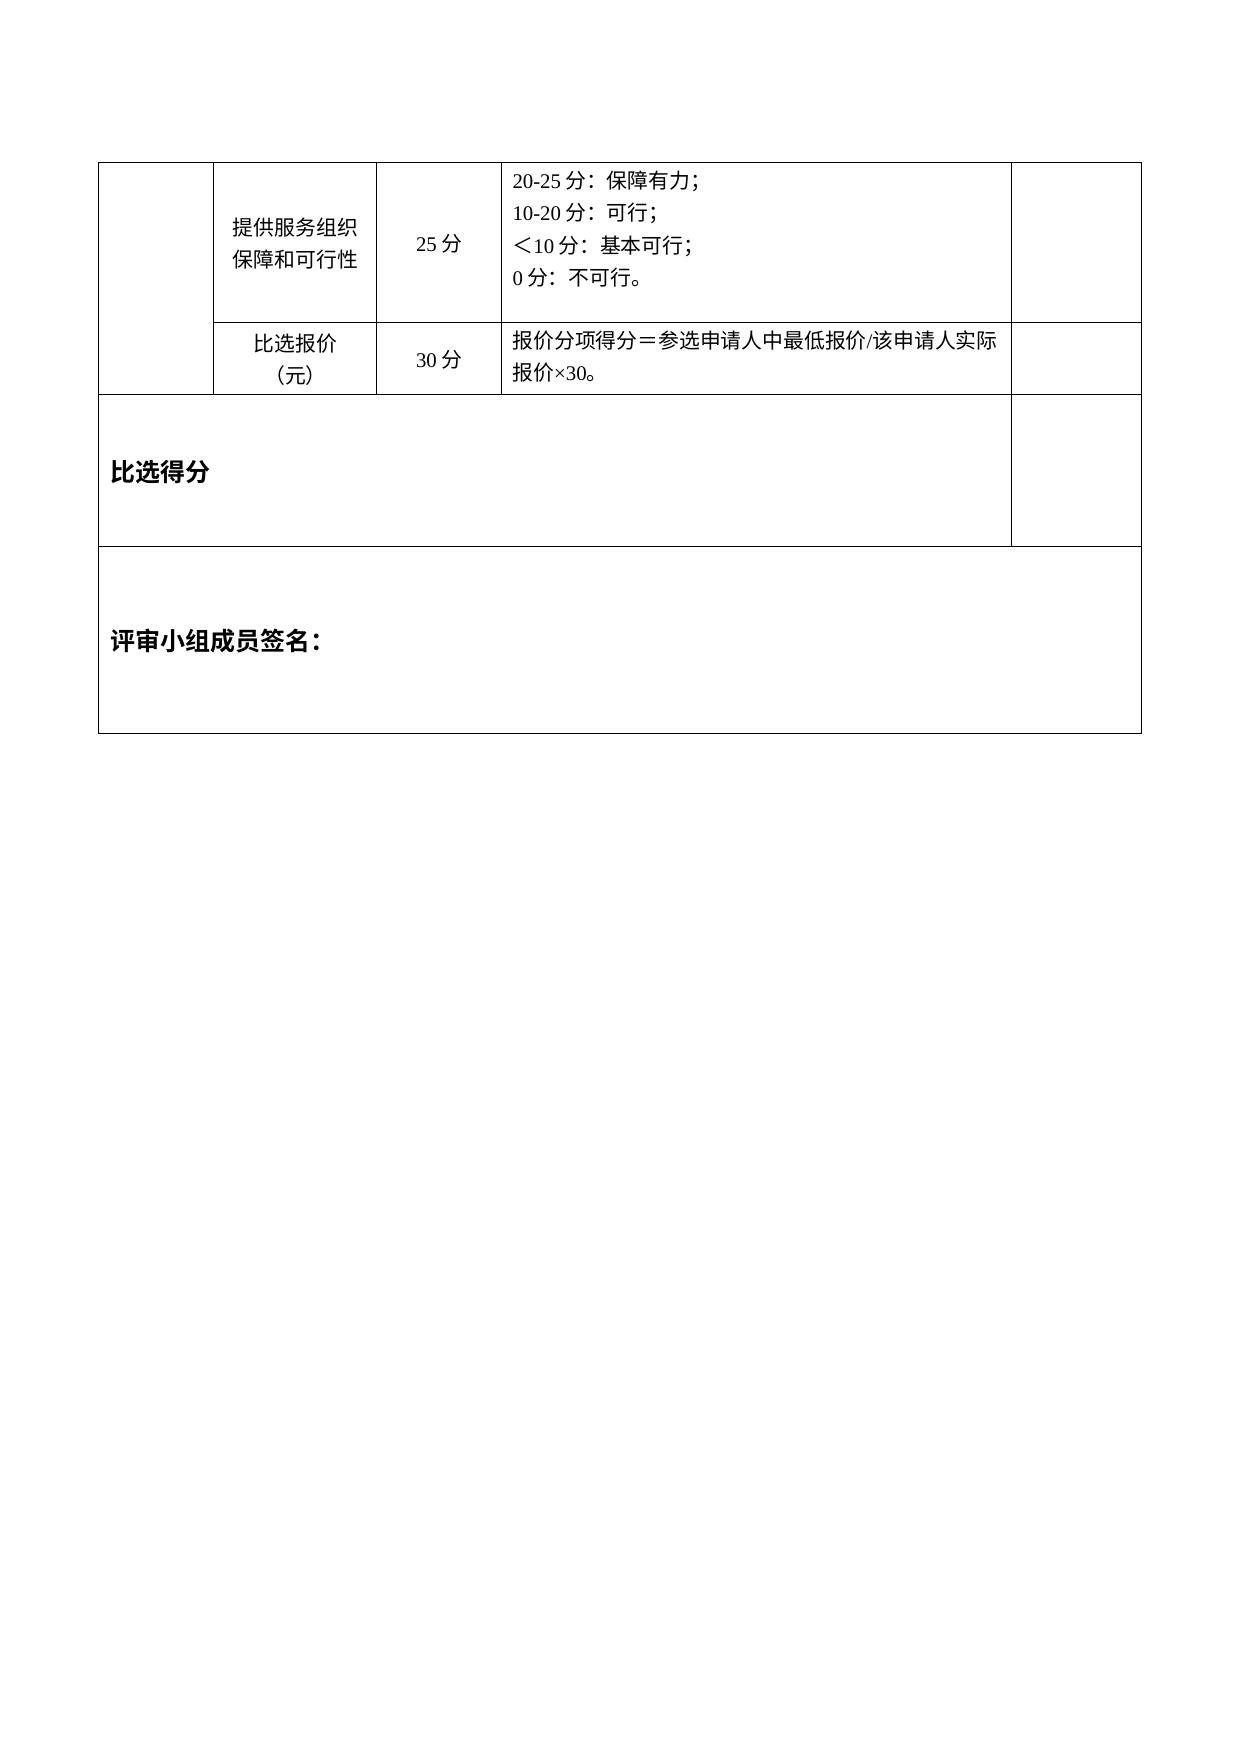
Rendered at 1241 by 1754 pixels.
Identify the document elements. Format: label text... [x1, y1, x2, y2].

table_cell 20-25分：保障有力； 10-20分：可行； ＜10分：基本可行； 0分：不可行。 [502, 163, 1011, 322]
table_cell [1012, 395, 1141, 546]
table_cell [1012, 163, 1141, 322]
table_cell 报价分项得分＝参选申请人中最低报价/该申请人实际报价×30。 [502, 323, 1011, 394]
table_cell 提供服务组织保障和可行性 [214, 163, 376, 322]
table_cell 25分 [377, 163, 501, 322]
table_cell 比选得分 [99, 395, 1011, 546]
table_cell [1012, 323, 1141, 394]
table_cell 30分 [377, 323, 501, 394]
table_cell 评审小组成员签名： [99, 547, 1141, 733]
table_cell 比选报价（元） [214, 323, 376, 394]
